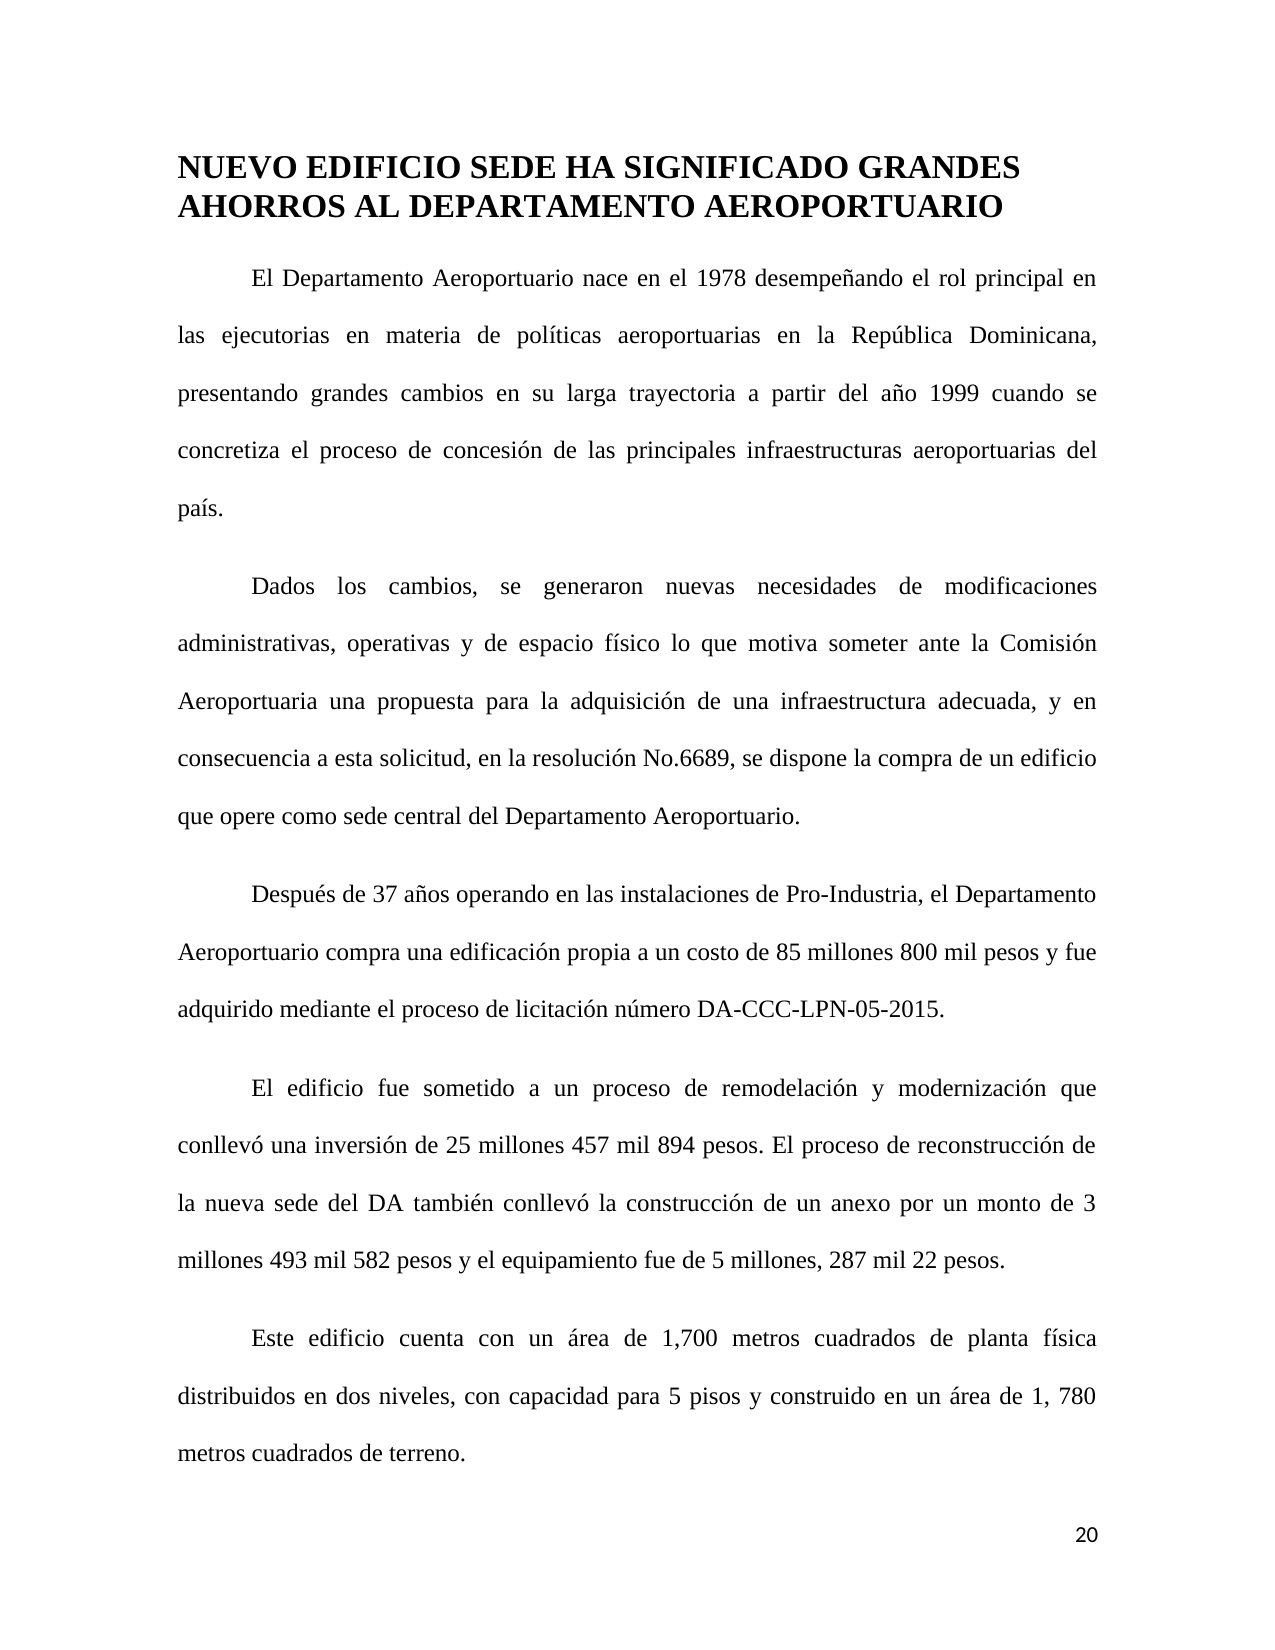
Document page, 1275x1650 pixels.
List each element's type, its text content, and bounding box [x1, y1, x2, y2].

text Dados los cambios, se generaron nuevas necesidades de modificaciones administrativas, operativas y de espacio físico lo que motiva someter ante la Comisión Aeroportuaria una propuesta para la adquisición de una infraestructura adecuada, y en consecuencia a esta solicitud, en la resolución No.6689, se dispone la compra de un edificio que opere como sede central del Departamento Aeroportuario. [177, 571, 1098, 830]
text El edificio fue sometido a un proceso de remodelación y modernización que conllevó una inversión de 25 millones 457 mil 894 pesos. El proceso de reconstrucción de la nueva sede del DA también conllevó la construcción de un anexo por un monto de 3 millones 493 mil 582 pesos y el equipamiento fue de 5 millones, 287 mil 22 pesos. [177, 1073, 1098, 1274]
text Este edificio cuenta con un área de 1,700 metros cuadrados de planta física distribuidos en dos niveles, con capacidad para 5 pisos y construido en un área de 1, 780 metros cuadrados de terreno. [177, 1323, 1098, 1467]
text Después de 37 años operando en las instalaciones de Pro-Industria, el Departamento Aeroportuario compra una edificación propia a un costo de 85 millones 800 mil pesos y fue adquirido mediante el proceso de licitación número DA-CCC-LPN-05-2015. [177, 879, 1098, 1023]
text El Departamento Aeroportuario nace en el 1978 desempeñando el rol principal en las ejecutorias en materia de políticas aeroportuarias en la República Dominicana, presentando grandes cambios en su larga trayectoria a partir del año 1999 cuando se concretiza el proceso de concesión de las principales infraestructuras aeroportuarias del país. [177, 263, 1098, 521]
text NUEVO EDIFICIO SEDE HA SIGNIFICADO GRANDES AHORROS AL DEPARTAMENTO AEROPORTUARIO [177, 148, 1098, 224]
